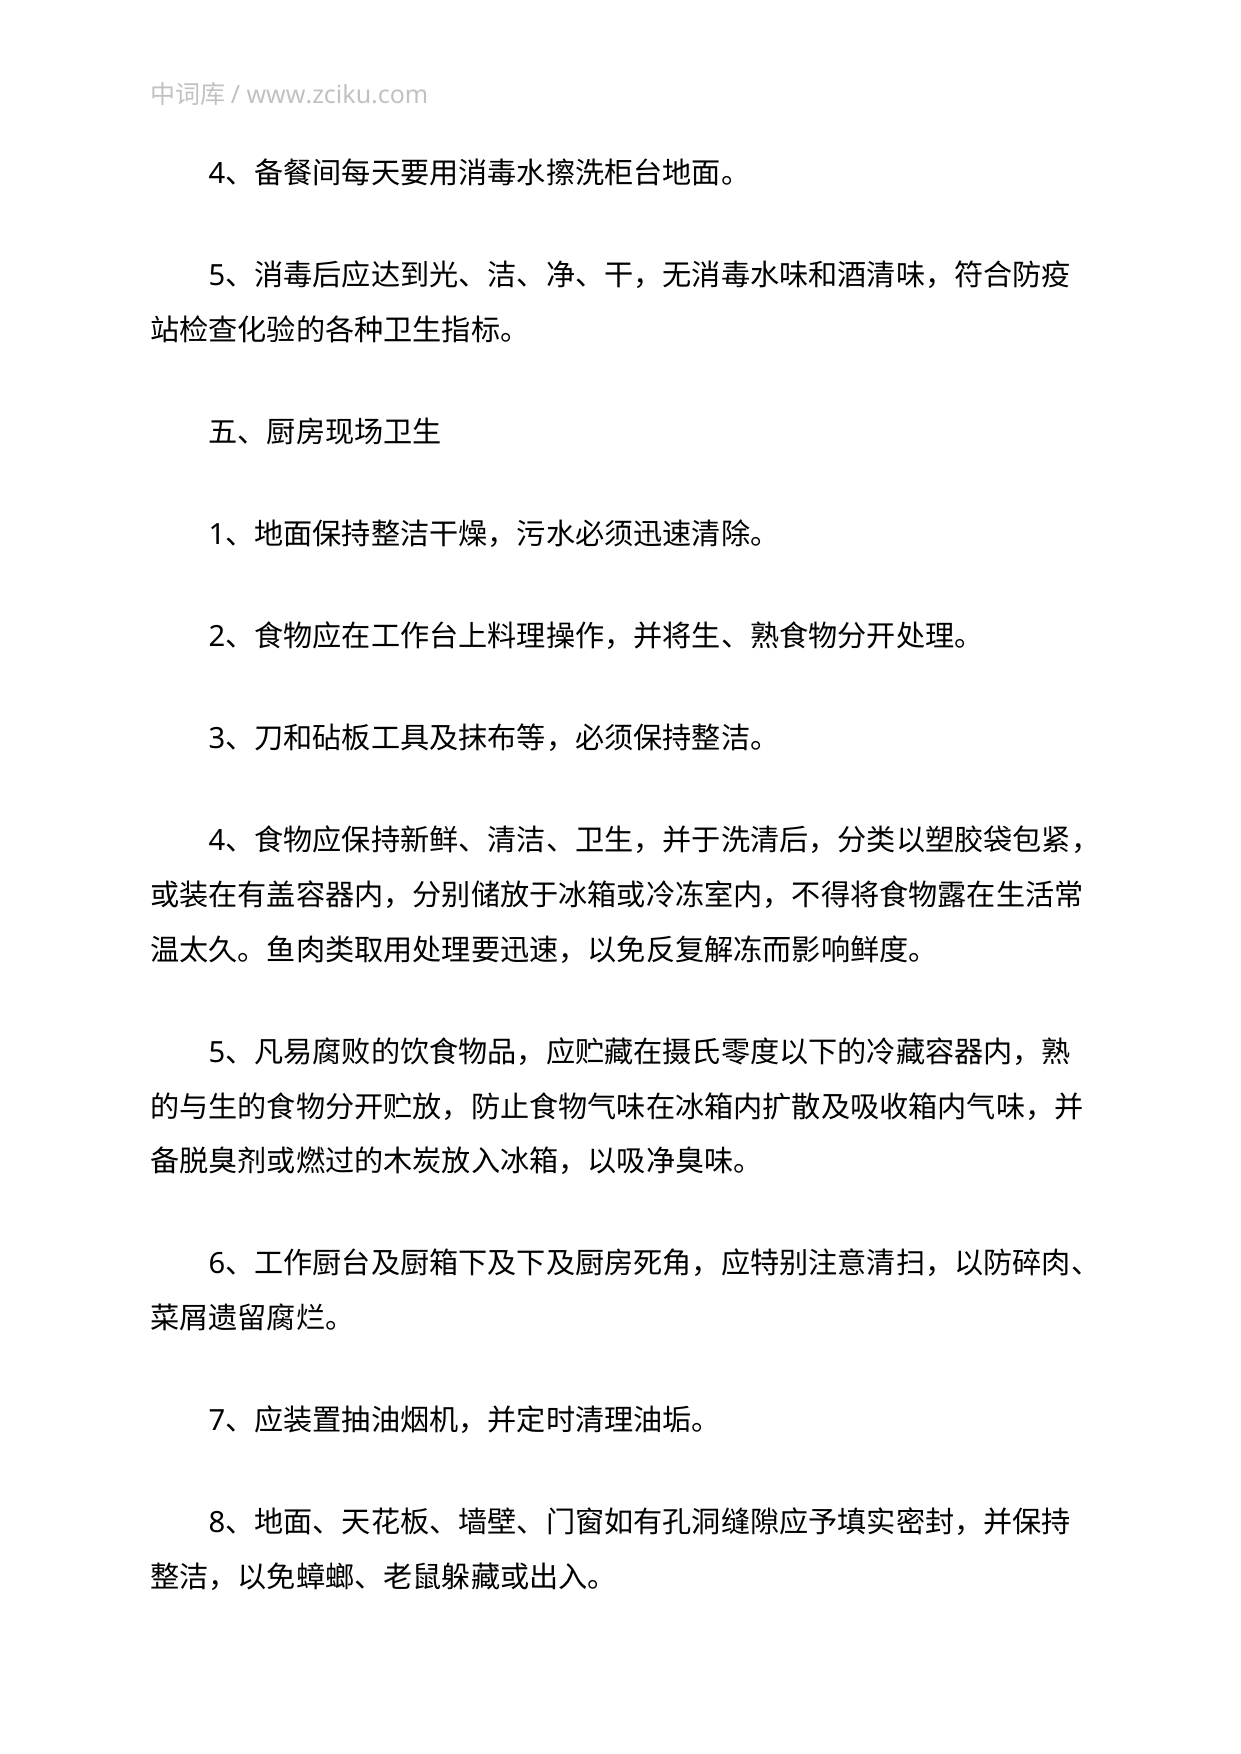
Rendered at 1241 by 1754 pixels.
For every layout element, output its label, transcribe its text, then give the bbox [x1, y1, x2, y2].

text 1、地面保持整洁干燥，污水必须迅速清除。 [150, 511, 1090, 553]
text 8、地面、天花板、墙壁、门窗如有孔洞缝隙应予填实密封，并保持整洁，以免蟑螂、老鼠躲藏或出入。 [150, 1498, 1090, 1596]
text 2、食物应在工作台上料理操作，并将生、熟食物分开处理。 [150, 612, 1090, 655]
text 7、应装置抽油烟机，并定时清理油垢。 [150, 1397, 1090, 1439]
text 3、刀和砧板工具及抹布等，必须保持整洁。 [150, 714, 1090, 757]
text 五、厨房现场卫生 [150, 409, 1090, 451]
text 5、消毒后应达到光、洁、净、干，无消毒水味和酒清味，符合防疫站检查化验的各种卫生指标。 [150, 252, 1090, 349]
text 5、凡易腐败的饮食物品，应贮藏在摄氏零度以下的冷藏容器内，熟的与生的食物分开贮放，防止食物气味在冰箱内扩散及吸收箱内气味，并备脱臭剂或燃过的木炭放入冰箱，以吸净臭味。 [150, 1028, 1090, 1180]
text 4、备餐间每天要用消毒水擦洗柜台地面。 [150, 150, 1090, 192]
text 6、工作厨台及厨箱下及下及厨房死角，应特别注意清扫，以防碎肉、菜屑遗留腐烂。 [150, 1240, 1090, 1337]
text 4、食物应保持新鲜、清洁、卫生，并于洗清后，分类以塑胶袋包紧，或装在有盖容器内，分别储放于冰箱或冷冻室内，不得将食物露在生活常温太久。鱼肉类取用处理要迅速，以免反复解冻而影响鲜度。 [150, 816, 1090, 969]
